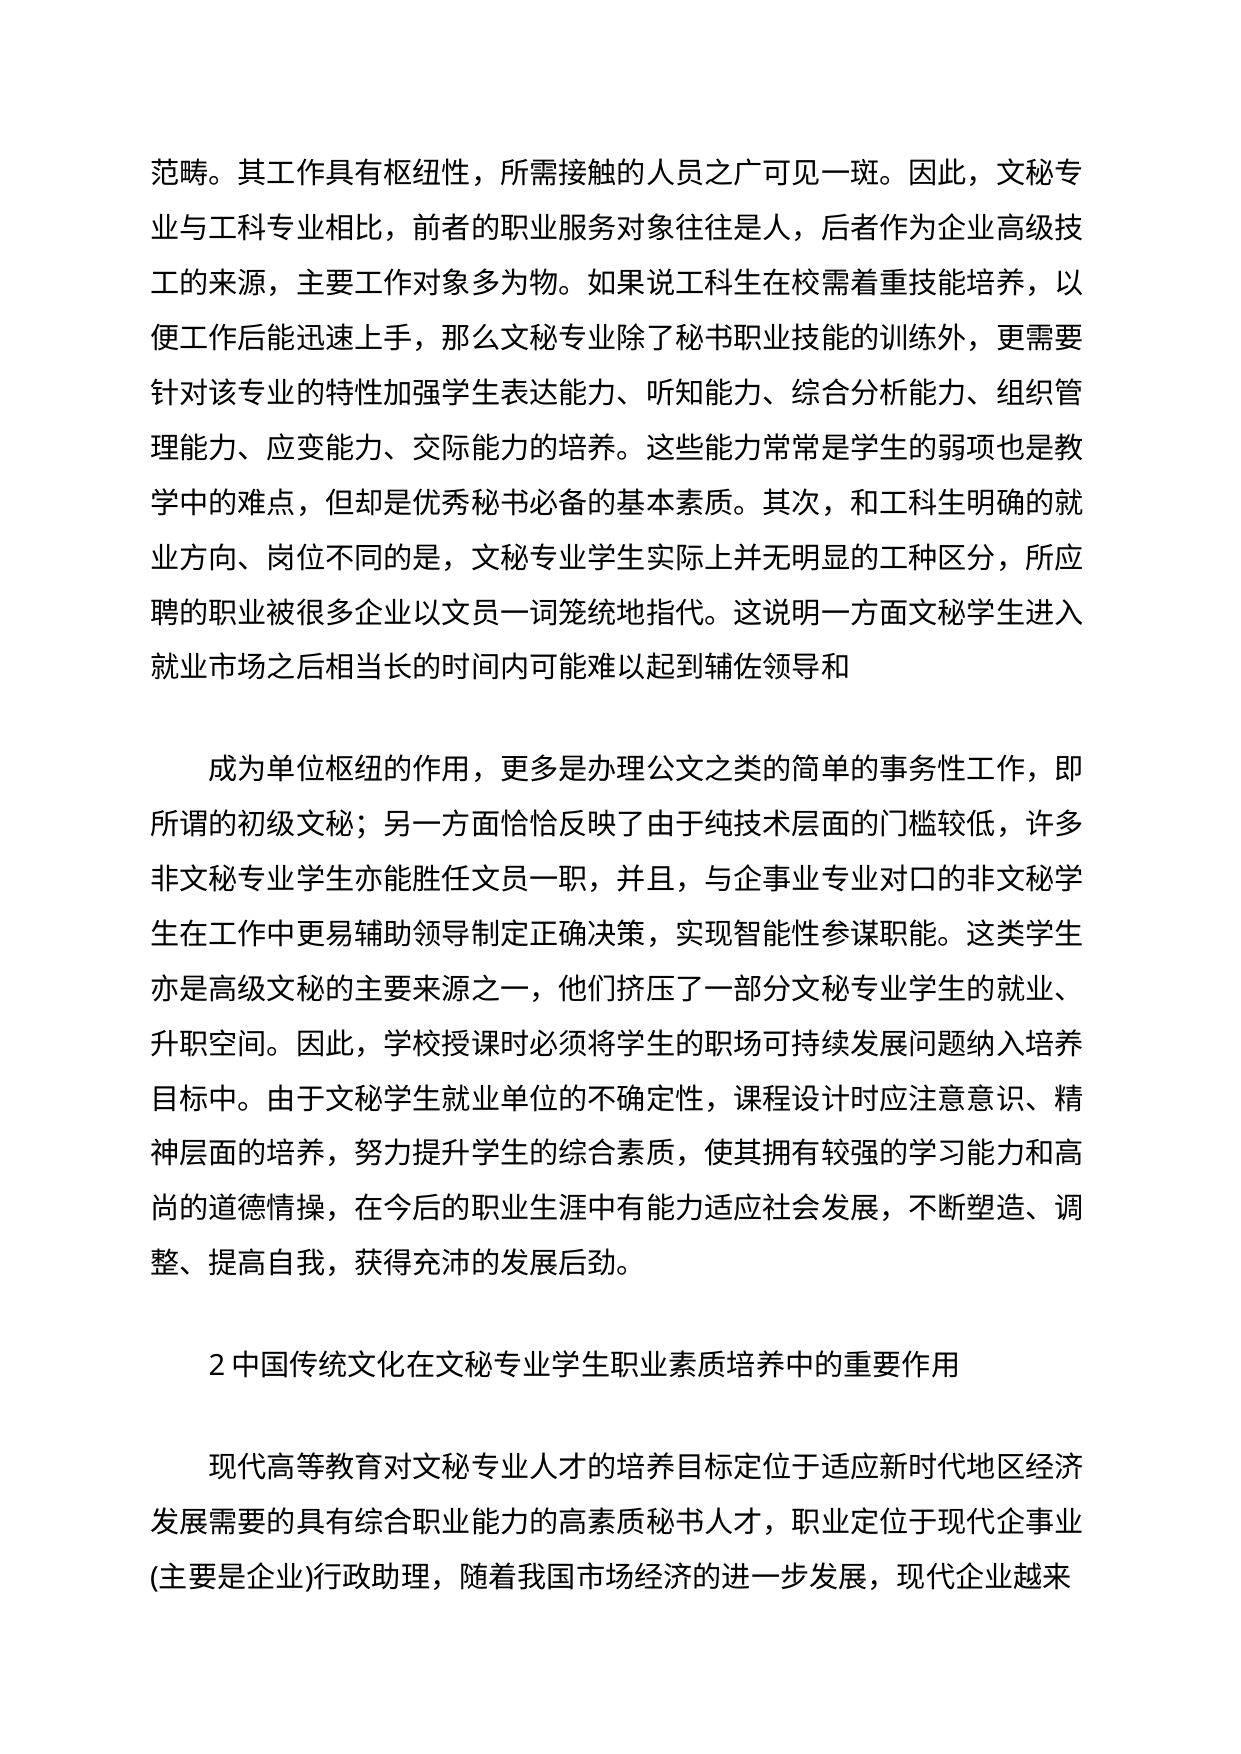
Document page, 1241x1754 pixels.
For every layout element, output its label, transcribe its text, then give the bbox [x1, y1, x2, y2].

text 成为单位枢纽的作用，更多是办理公文之类的简单的事务性工作，即所谓的初级文秘；另一方面恰恰反映了由于纯技术层面的门槛较低，许多非文秘专业学生亦能胜任文员一职，并且，与企事业专业对口的非文秘学生在工作中更易辅助领导制定正确决策，实现智能性参谋职能。这类学生亦是高级文秘的主要来源之一，他们挤压了一部分文秘专业学生的就业、升职空间。因此，学校授课时必须将学生的职场可持续发展问题纳入培养目标中。由于文秘学生就业单位的不确定性，课程设计时应注意意识、精神层面的培养，努力提升学生的综合素质，使其拥有较强的学习能力和高尚的道德情操，在今后的职业生涯中有能力适应社会发展，不断塑造、调整、提高自我，获得充沛的发展后劲。 [150, 746, 1090, 1282]
text 2中国传统文化在文秘专业学生职业素质培养中的重要作用 [150, 1342, 1090, 1384]
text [150, 150, 1090, 686]
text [150, 1444, 1090, 1596]
